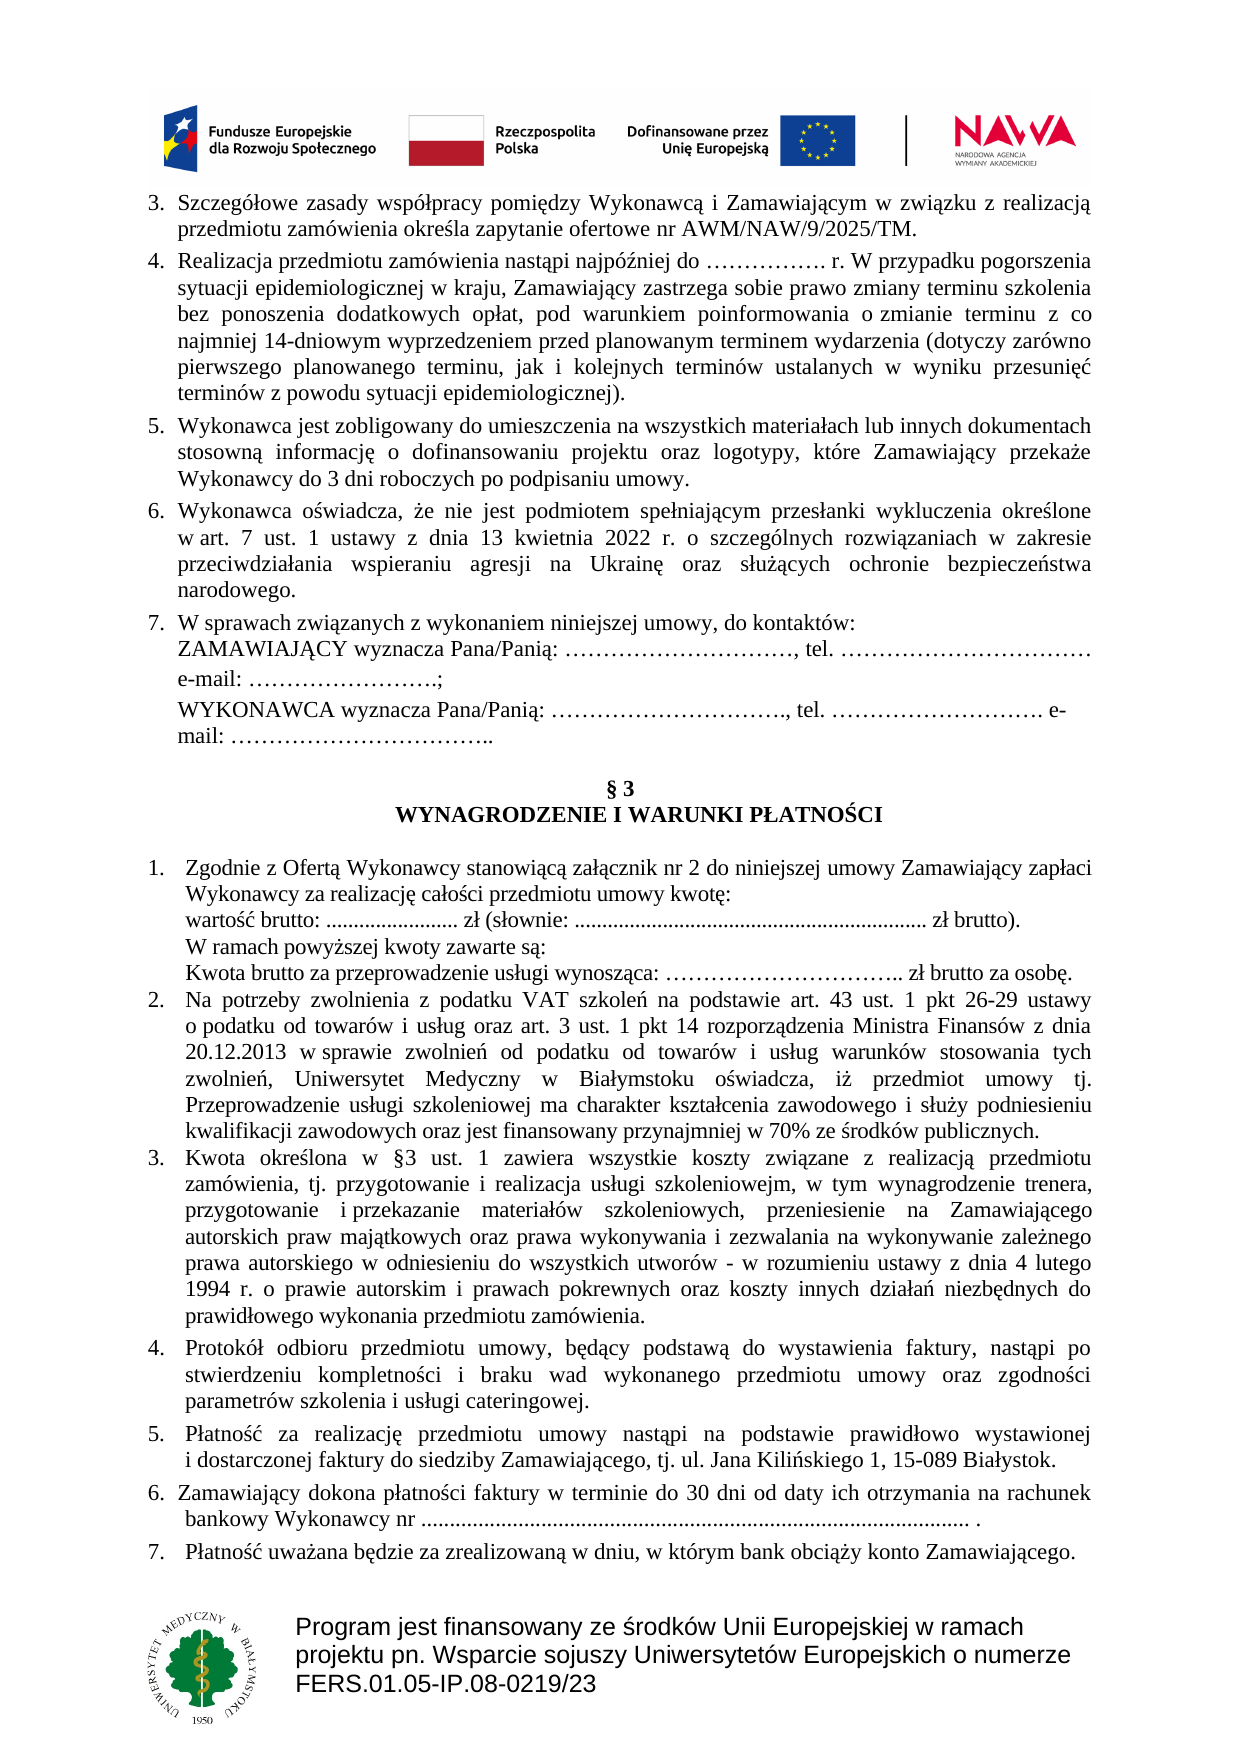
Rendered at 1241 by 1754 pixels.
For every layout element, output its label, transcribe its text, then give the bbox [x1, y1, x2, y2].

list Zgodnie z Ofertą Wykonawcy stanowiącą załącznik nr 2 do niniejszej umowy Zamawiający zapłaci Wykonawcy za realizację całości przedmiotu umowy kwotę: [148, 854, 1093, 907]
subtitle WYNAGRODZENIE I WARUNKI PŁATNOŚCI [185, 801, 1093, 827]
list Kwota określona w §3 ust. 1 zawiera wszystkie koszty związane z realizacją przedmiotu zamówienia, tj. przygotowanie i realizacja usługi szkoleniowejm, w tym wynagrodzenie trenera, przygotowanie i przekazanie materiałów szkoleniowych, przeniesienie na Zamawiającego autorskich praw majątkowych oraz prawa wykonywania i zezwalania na wykonywanie zależnego prawa autorskiego w odniesieniu do wszystkich utworów - w rozumieniu ustawy z dnia 4 lutego 1994 r. o prawie autorskim i prawach pokrewnych oraz koszty innych działań niezbędnych do prawidłowego wykonania przedmiotu zamówienia. [148, 1144, 1093, 1328]
text ZAMAWIAJĄCY wyznacza Pana/Panią: …………………………, tel. …………………………… e-mail: …………………….; [177, 635, 1093, 692]
list Szczegółowe zasady współpracy pomiędzy Wykonawcą i Zamawiającym w związku z realizacją przedmiotu zamówienia określa zapytanie ofertowe nr AWM/NAW/9/2025/TM. [148, 189, 1093, 241]
list Wykonawca oświadcza, że nie jest podmiotem spełniającym przesłanki wykluczenia określone w art. 7 ust. 1 ustawy z dnia 13 kwietnia 2022 r. o szczególnych rozwiązaniach w zakresie przeciwdziałania wspieraniu agresji na Ukrainę oraz służących ochronie bezpieczeństwa narodowego. [148, 497, 1093, 603]
list Protokół odbioru przedmiotu umowy, będący podstawą do wystawienia faktury, nastąpi po stwierdzeniu kompletności i braku wad wykonanego przedmiotu umowy oraz zgodności parametrów szkolenia i usługi cateringowej. [148, 1334, 1093, 1413]
picture [147, 88, 1092, 189]
list W ramach powyższej kwoty zawarte są: [185, 933, 1093, 959]
list Zamawiający dokona płatności faktury w terminie do 30 dni od daty ich otrzymania na rachunek bankowy Wykonawcy nr ................................................................................................ . [148, 1479, 1093, 1531]
list Realizacja przedmiotu zamówienia nastąpi najpóźniej do ……………. r. W przypadku pogorszenia sytuacji epidemiologicznej w kraju, Zamawiający zastrzega sobie prawo zmiany terminu szkolenia bez ponoszenia dodatkowych opłat, pod warunkiem poinformowania o zmianie terminu z co najmniej 14-dniowym wyprzedzeniem przed planowanym terminem wydarzenia (dotyczy zarówno pierwszego planowanego terminu, jak i kolejnych terminów ustalanych w wyniku przesunięć terminów z powodu sytuacji epidemiologicznej). [148, 248, 1093, 406]
subtitle WYKONAWCA wyznacza Pana/Panią: …………………………., tel. ………………………. e-mail: …………………………….. [177, 696, 1093, 748]
list W sprawach związanych z wykonaniem niniejszej umowy, do kontaktów: [148, 609, 1093, 635]
list Na potrzeby zwolnienia z podatku VAT szkoleń na podstawie art. 43 ust. 1 pkt 26-29 ustawy o podatku od towarów i usług oraz art. 3 ust. 1 pkt 14 rozporządzenia Ministra Finansów z dnia 20.12.2013 w sprawie zwolnień od podatku od towarów i usług warunków stosowania tych zwolnień, Uniwersytet Medyczny w Białymstoku oświadcza, iż przedmiot umowy tj. Przeprowadzenie usługi szkoleniowej ma charakter kształcenia zawodowego i służy podniesieniu kwalifikacji zawodowych oraz jest finansowany przynajmniej w 70% ze środków publicznych. [148, 986, 1093, 1144]
list Płatność za realizację przedmiotu umowy nastąpi na podstawie prawidłowo wystawionej i dostarczonej faktury do siedziby Zamawiającego, tj. ul. Jana Kilińskiego 1, 15-089 Białystok. [148, 1420, 1093, 1472]
list Płatność uważana będzie za zrealizowaną w dniu, w którym bank obciąży konto Zamawiającego. [148, 1538, 1093, 1564]
list Kwota brutto za przeprowadzenie usługi wynosząca: ………………………….. zł brutto za osobę. [185, 959, 1093, 986]
picture [147, 1612, 256, 1724]
subtitle § 3 [148, 775, 1093, 801]
list wartość brutto: ........................ zł (słownie: ................................................................ zł brutto). [185, 907, 1093, 933]
list Wykonawca jest zobligowany do umieszczenia na wszystkich materiałach lub innych dokumentach stosowną informację o dofinansowaniu projektu oraz logotypy, które Zamawiający przekaże Wykonawcy do 3 dni roboczych po podpisaniu umowy. [148, 412, 1093, 491]
